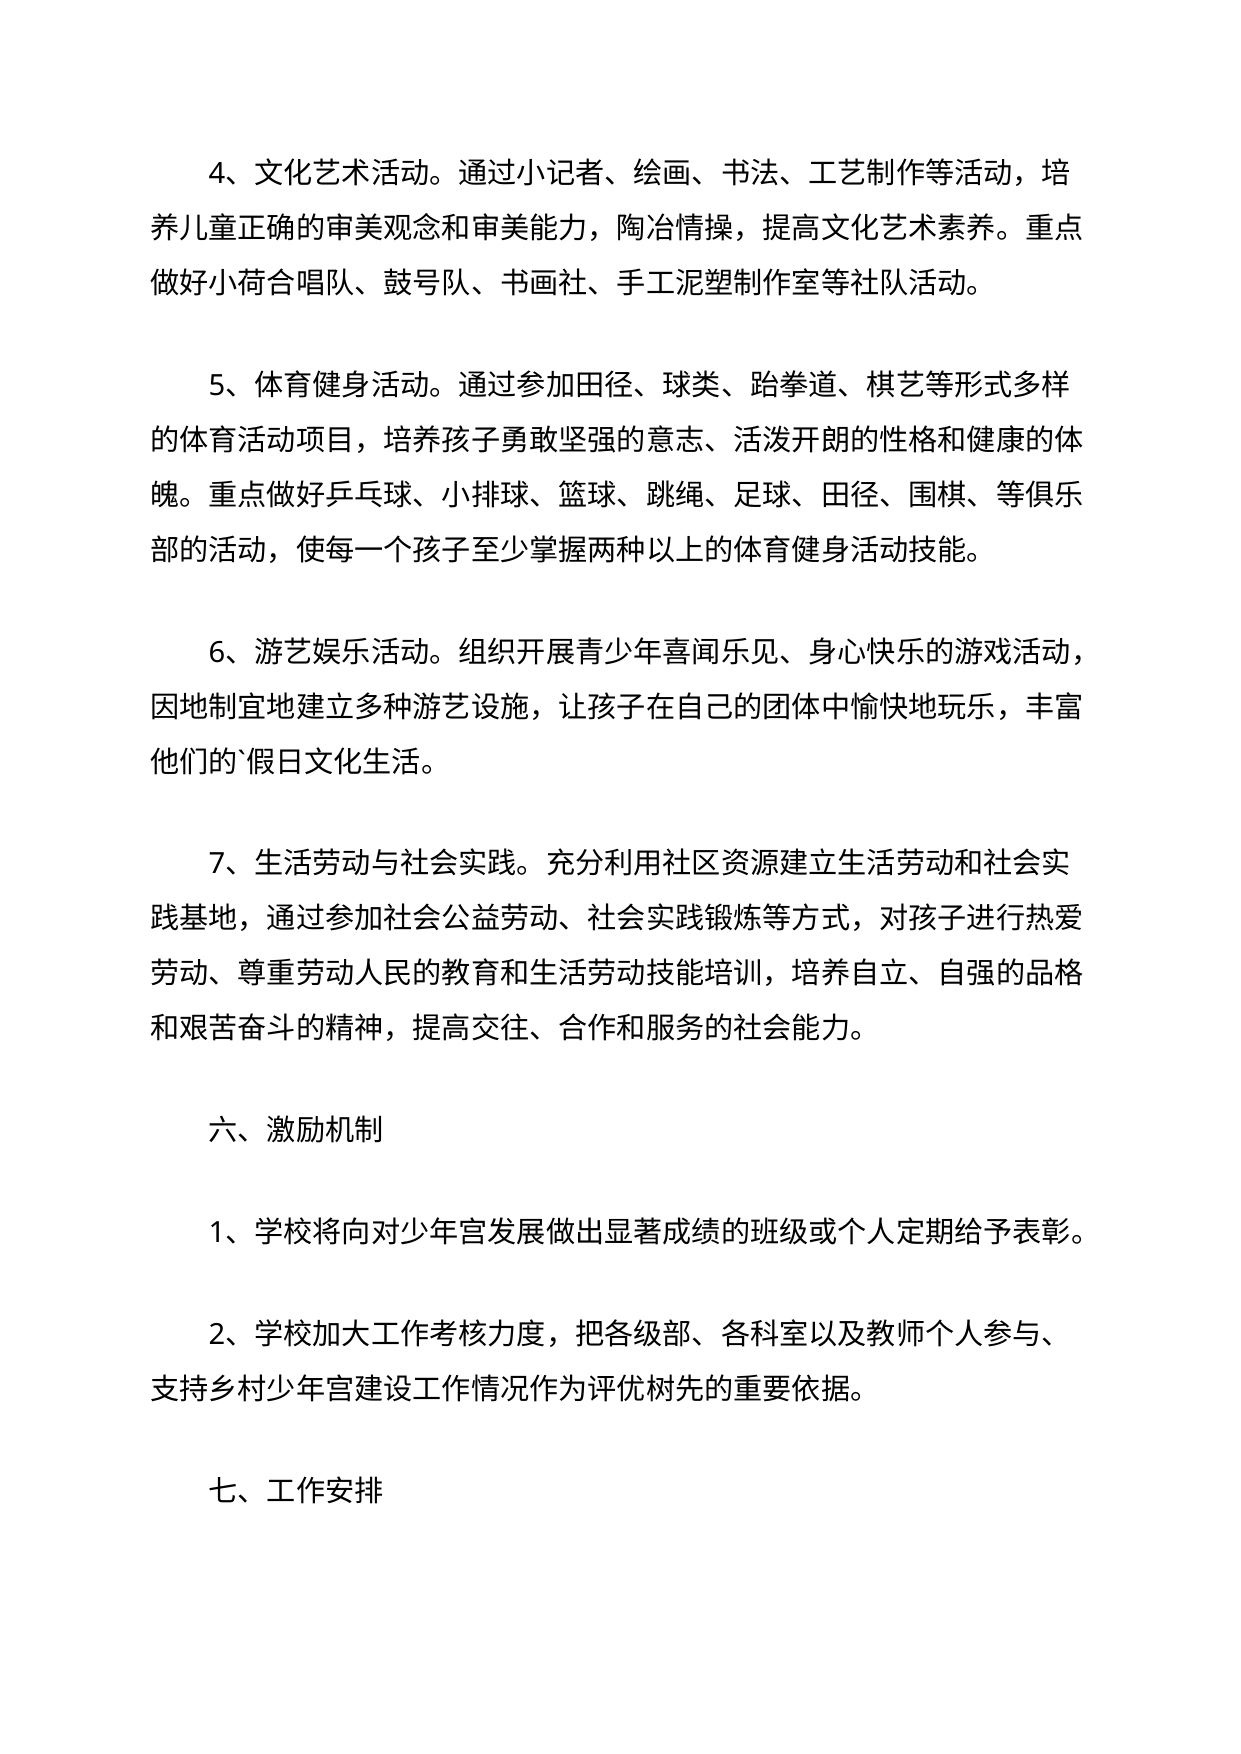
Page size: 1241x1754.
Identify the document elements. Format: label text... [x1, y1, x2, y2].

text 4、文化艺术活动。通过小记者、绘画、书法、工艺制作等活动，培养儿童正确的审美观念和审美能力，陶冶情操，提高文化艺术素养。重点做好小荷合唱队、鼓号队、书画社、手工泥塑制作室等社队活动。 [150, 150, 1090, 302]
text 七、工作安排 [150, 1467, 1090, 1509]
text 7、生活劳动与社会实践。充分利用社区资源建立生活劳动和社会实践基地，通过参加社会公益劳动、社会实践锻炼等方式，对孩子进行热爱劳动、尊重劳动人民的教育和生活劳动技能培训，培养自立、自强的品格和艰苦奋斗的精神，提高交往、合作和服务的社会能力。 [150, 840, 1090, 1047]
text 1、学校将向对少年宫发展做出显著成绩的班级或个人定期给予表彰。 [150, 1208, 1090, 1251]
text 5、体育健身活动。通过参加田径、球类、跆拳道、棋艺等形式多样的体育活动项目，培养孩子勇敢坚强的意志、活泼开朗的性格和健康的体魄。重点做好乒乓球、小排球、篮球、跳绳、足球、田径、围棋、等俱乐部的活动，使每一个孩子至少掌握两种以上的体育健身活动技能。 [150, 362, 1090, 569]
text 六、激励机制 [150, 1107, 1090, 1149]
text 6、游艺娱乐活动。组织开展青少年喜闻乐见、身心快乐的游戏活动，因地制宜地建立多种游艺设施，让孩子在自己的团体中愉快地玩乐，丰富他们的`假日文化生活。 [150, 628, 1090, 781]
text 2、学校加大工作考核力度，把各级部、各科室以及教师个人参与、支持乡村少年宫建设工作情况作为评优树先的重要依据。 [150, 1310, 1090, 1408]
